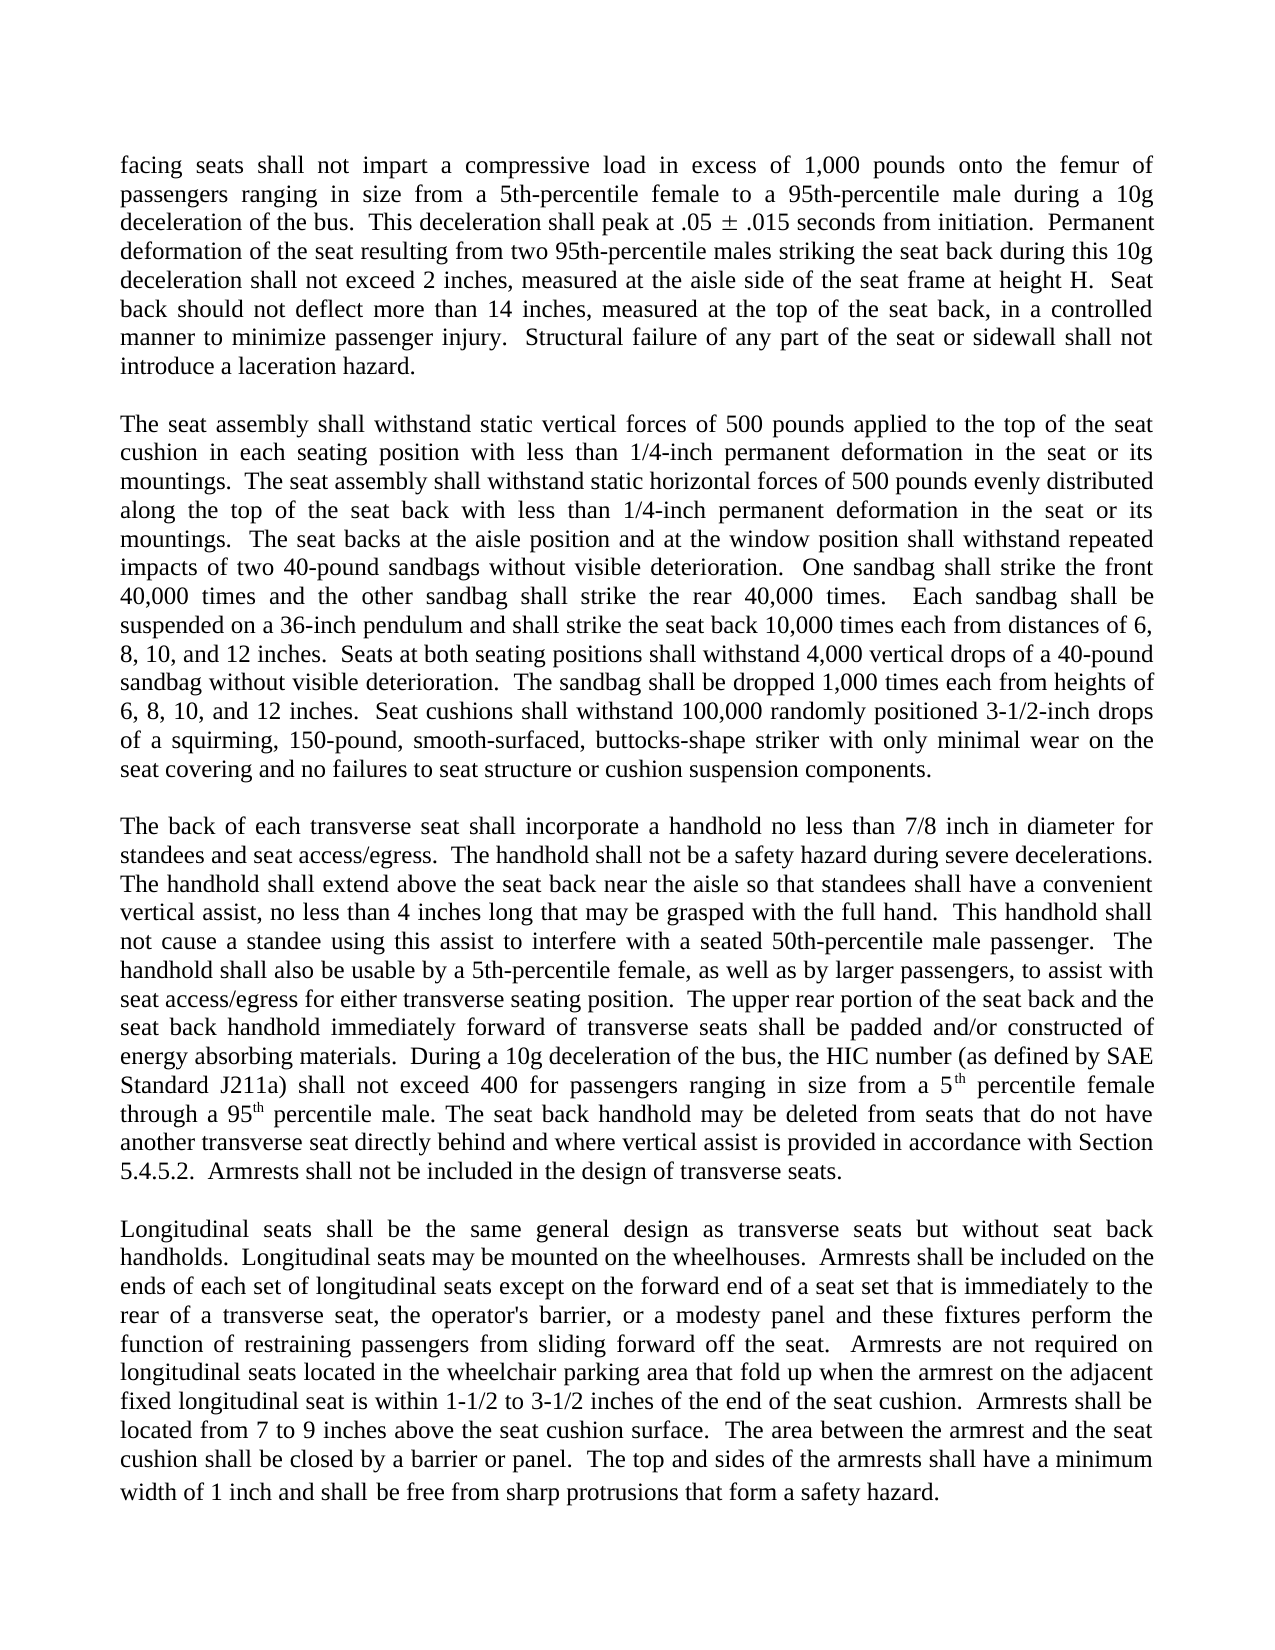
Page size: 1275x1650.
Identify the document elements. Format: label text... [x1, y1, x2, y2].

text The seat assembly shall withstand static vertical forces of 500 pounds applied to the top of the seat cushion in each seating position with less than 1/4-inch permanent deformation in the seat or its mountings. The seat assembly shall withstand static horizontal forces of 500 pounds evenly distributed along the top of the seat back with less than 1/4-inch permanent deformation in the seat or its mountings. The seat backs at the aisle position and at the window position shall withstand repeated impacts of two 40-pound sandbags without visible deterioration. One sandbag shall strike the front 40,000 times and the other sandbag shall strike the rear 40,000 times. Each sandbag shall be suspended on a 36-inch pendulum and shall strike the seat back 10,000 times each from distances of 6, 8, 10, and 12 inches. Seats at both seating positions shall withstand 4,000 vertical drops of a 40-pound sandbag without visible deterioration. The sandbag shall be dropped 1,000 times each from heights of 6, 8, 10, and 12 inches. Seat cushions shall withstand 100,000 randomly positioned 3-1/2-inch drops of a squirming, 150-pound, smooth-surfaced, buttocks-shape striker with only minimal wear on the seat covering and no failures to seat structure or cushion suspension components. [120, 409, 1155, 782]
text Longitudinal seats shall be the same general design as transverse seats but without seat back handholds. Longitudinal seats may be mounted on the wheelhouses. Armrests shall be included on the ends of each set of longitudinal seats except on the forward end of a seat set that is immediately to the rear of a transverse seat, the operator's barrier, or a modesty panel and these fixtures perform the function of restraining passengers from sliding forward off the seat. Armrests are not required on longitudinal seats located in the wheelchair parking area that fold up when the armrest on the adjacent fixed longitudinal seat is within 1-1/2 to 3-1/2 inches of the end of the seat cushion. Armrests shall be located from 7 to 9 inches above the seat cushion surface. The area between the armrest and the seat cushion shall be closed by a barrier or panel. The top and sides of the armrests shall have a minimum width of 1 inch and shall be free from sharp protrusions that form a safety hazard. [120, 1214, 1155, 1506]
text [120, 150, 1155, 380]
text The back of each transverse seat shall incorporate a handhold no less than 7/8 inch in diameter for standees and seat access/egress. The handhold shall not be a safety hazard during severe decelerations. The handhold shall extend above the seat back near the aisle so that standees shall have a convenient vertical assist, no less than 4 inches long that may be grasped with the full hand. This handhold shall not cause a standee using this assist to interfere with a seated 50th-percentile male passenger. The handhold shall also be usable by a 5th-percentile female, as well as by larger passengers, to assist with seat access/egress for either transverse seating position. The upper rear portion of the seat back and the seat back handhold immediately forward of transverse seats shall be padded and/or constructed of energy absorbing materials. During a 10g deceleration of the bus, the HIC number (as defined by SAE Standard J211a) shall not exceed 400 for passengers ranging in size from a 5th percentile female through a 95th percentile male. The seat back handhold may be deleted from seats that do not have another transverse seat directly behind and where vertical assist is provided in accordance with Section 5.4.5.2. Armrests shall not be included in the design of transverse seats. [120, 811, 1155, 1185]
